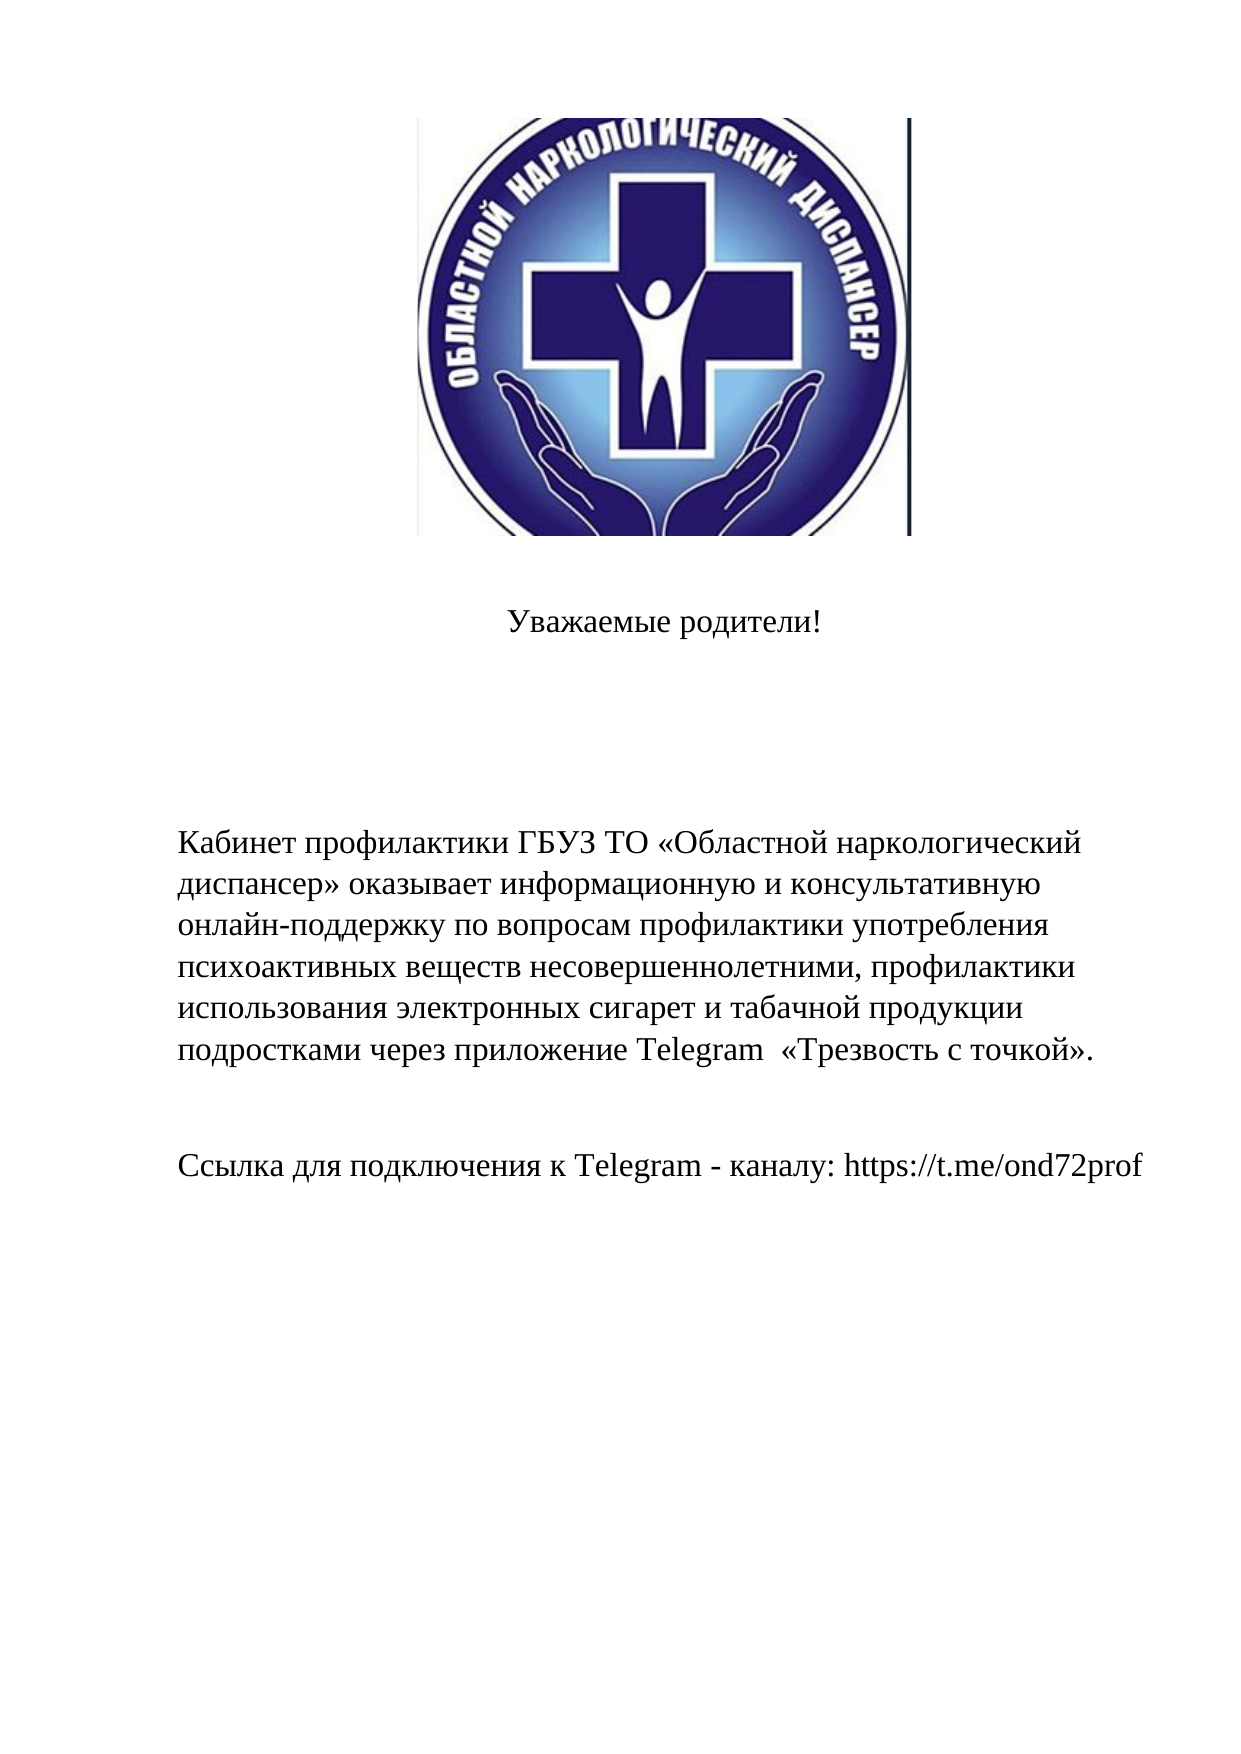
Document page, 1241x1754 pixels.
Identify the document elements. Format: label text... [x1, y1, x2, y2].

text Кабинет профилактики ГБУЗ ТО «Областной наркологический диспансер» оказывает информационную и консультативную онлайн-поддержку по вопросам профилактики употребления психоактивных веществ несовершеннолетними, профилактики использования электронных сигарет и табачной продукции подростками через приложение Telegram «Трезвость с точкой». [177, 822, 1152, 1067]
text Уважаемые родители! [177, 601, 1152, 639]
text Ссылка для подключения к Telegram - каналу: https://t.me/ond72prof [177, 1145, 1152, 1183]
picture [417, 118, 912, 536]
